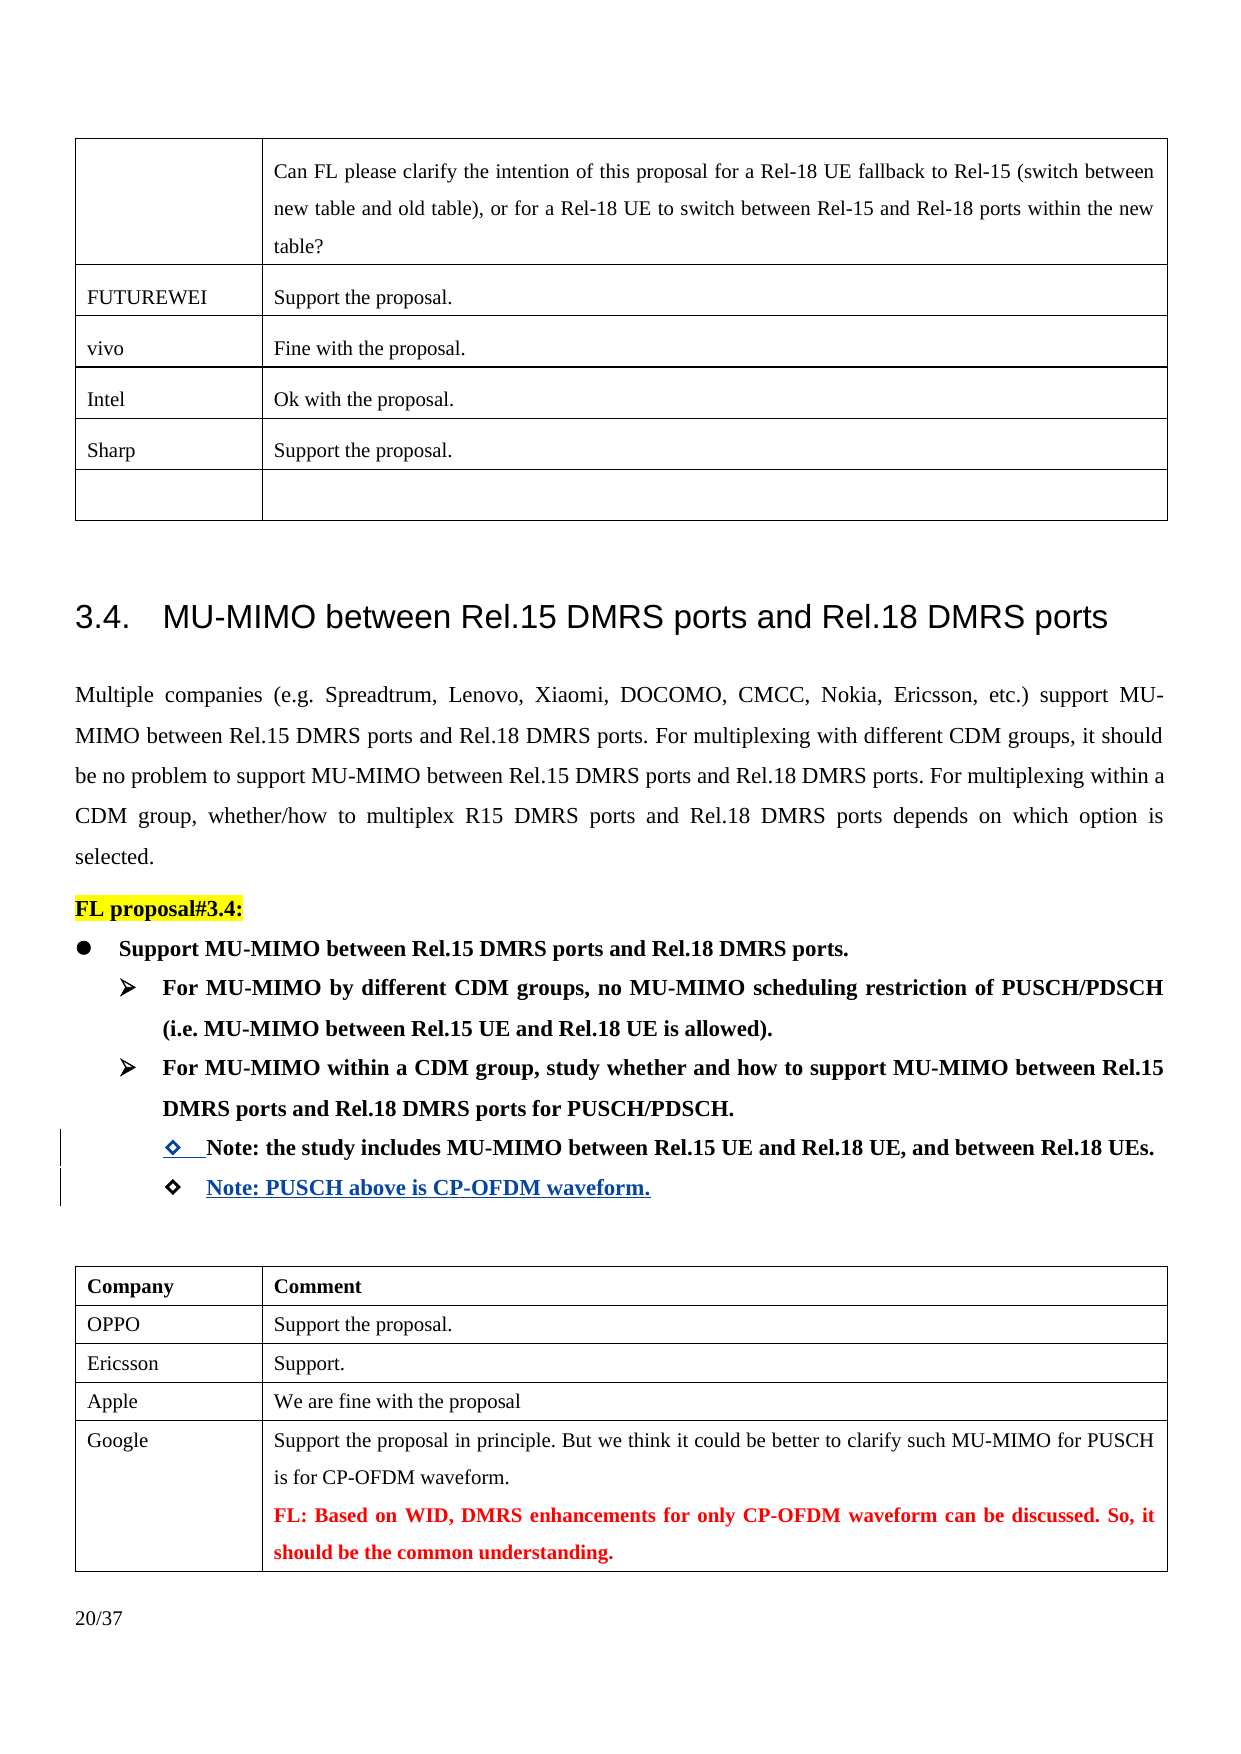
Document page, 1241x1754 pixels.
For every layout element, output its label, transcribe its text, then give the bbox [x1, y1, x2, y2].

table_cell [263, 470, 1167, 519]
table_cell Support. [263, 1344, 1167, 1382]
text FL proposal#3.4: [75, 889, 1165, 927]
table_cell QC [76, 139, 262, 264]
table_cell Support the proposal. [263, 1306, 1167, 1343]
table_cell [76, 470, 262, 519]
table_header Comment [263, 1267, 1167, 1304]
table_cell Ericsson [76, 1344, 262, 1382]
subtitle MU-MIMO between Rel.15 DMRS ports and Rel.18 DMRS ports [75, 579, 1165, 654]
table_cell Support the proposal. [263, 265, 1167, 315]
table_cell Fine with the proposal. [263, 316, 1167, 366]
table_cell Support the proposal in principle. But we think it could be better to clarify such MU-MIMO for PUSCH is for CP-OFDM waveform. FL: Based on WID, DMRS enhancements for only CP-OFDM waveform can be discussed. So, it should be the common understanding. [263, 1421, 1167, 1571]
table_header Company [76, 1267, 262, 1304]
text Multiple companies (e.g. Spreadtrum, Lenovo, Xiaomi, DOCOMO, CMCC, Nokia, Ericsson, etc.) support MU-MIMO between Rel.15 DMRS ports and Rel.18 DMRS ports. For multiplexing with different CDM groups, it should be no problem to support MU-MIMO between Rel.15 DMRS ports and Rel.18 DMRS ports. For multiplexing within a CDM group, whether/how to multiplex R15 DMRS ports and Rel.18 DMRS ports depends on which option is selected. [75, 676, 1165, 875]
table_cell Ok with the proposal. [263, 368, 1167, 417]
list Note: the study includes MU-MIMO between Rel.15 UE and Rel.18 UE, and between Rel.18 UEs. [162, 1129, 1165, 1166]
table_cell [263, 139, 1167, 264]
table_cell Apple [76, 1383, 262, 1420]
table_cell OPPO [76, 1306, 262, 1343]
list For MU-MIMO within a CDM group, study whether and how to support MU-MIMO between Rel.15 DMRS ports and Rel.18 DMRS ports for PUSCH/PDSCH. [119, 1049, 1165, 1127]
table_cell We are fine with the proposal [263, 1383, 1167, 1420]
table_cell FUTUREWEI [76, 265, 262, 315]
list Support MU-MIMO between Rel.15 DMRS ports and Rel.18 DMRS ports. [75, 929, 1165, 967]
table_cell vivo [76, 316, 262, 366]
table_cell Sharp [76, 419, 262, 468]
list For MU-MIMO by different CDM groups, no MU-MIMO scheduling restriction of PUSCH/PDSCH (i.e. MU-MIMO between Rel.15 UE and Rel.18 UE is allowed). [119, 969, 1165, 1047]
table_cell Support the proposal. [263, 419, 1167, 468]
table_cell Intel [76, 368, 262, 417]
table_cell Google [76, 1421, 262, 1571]
